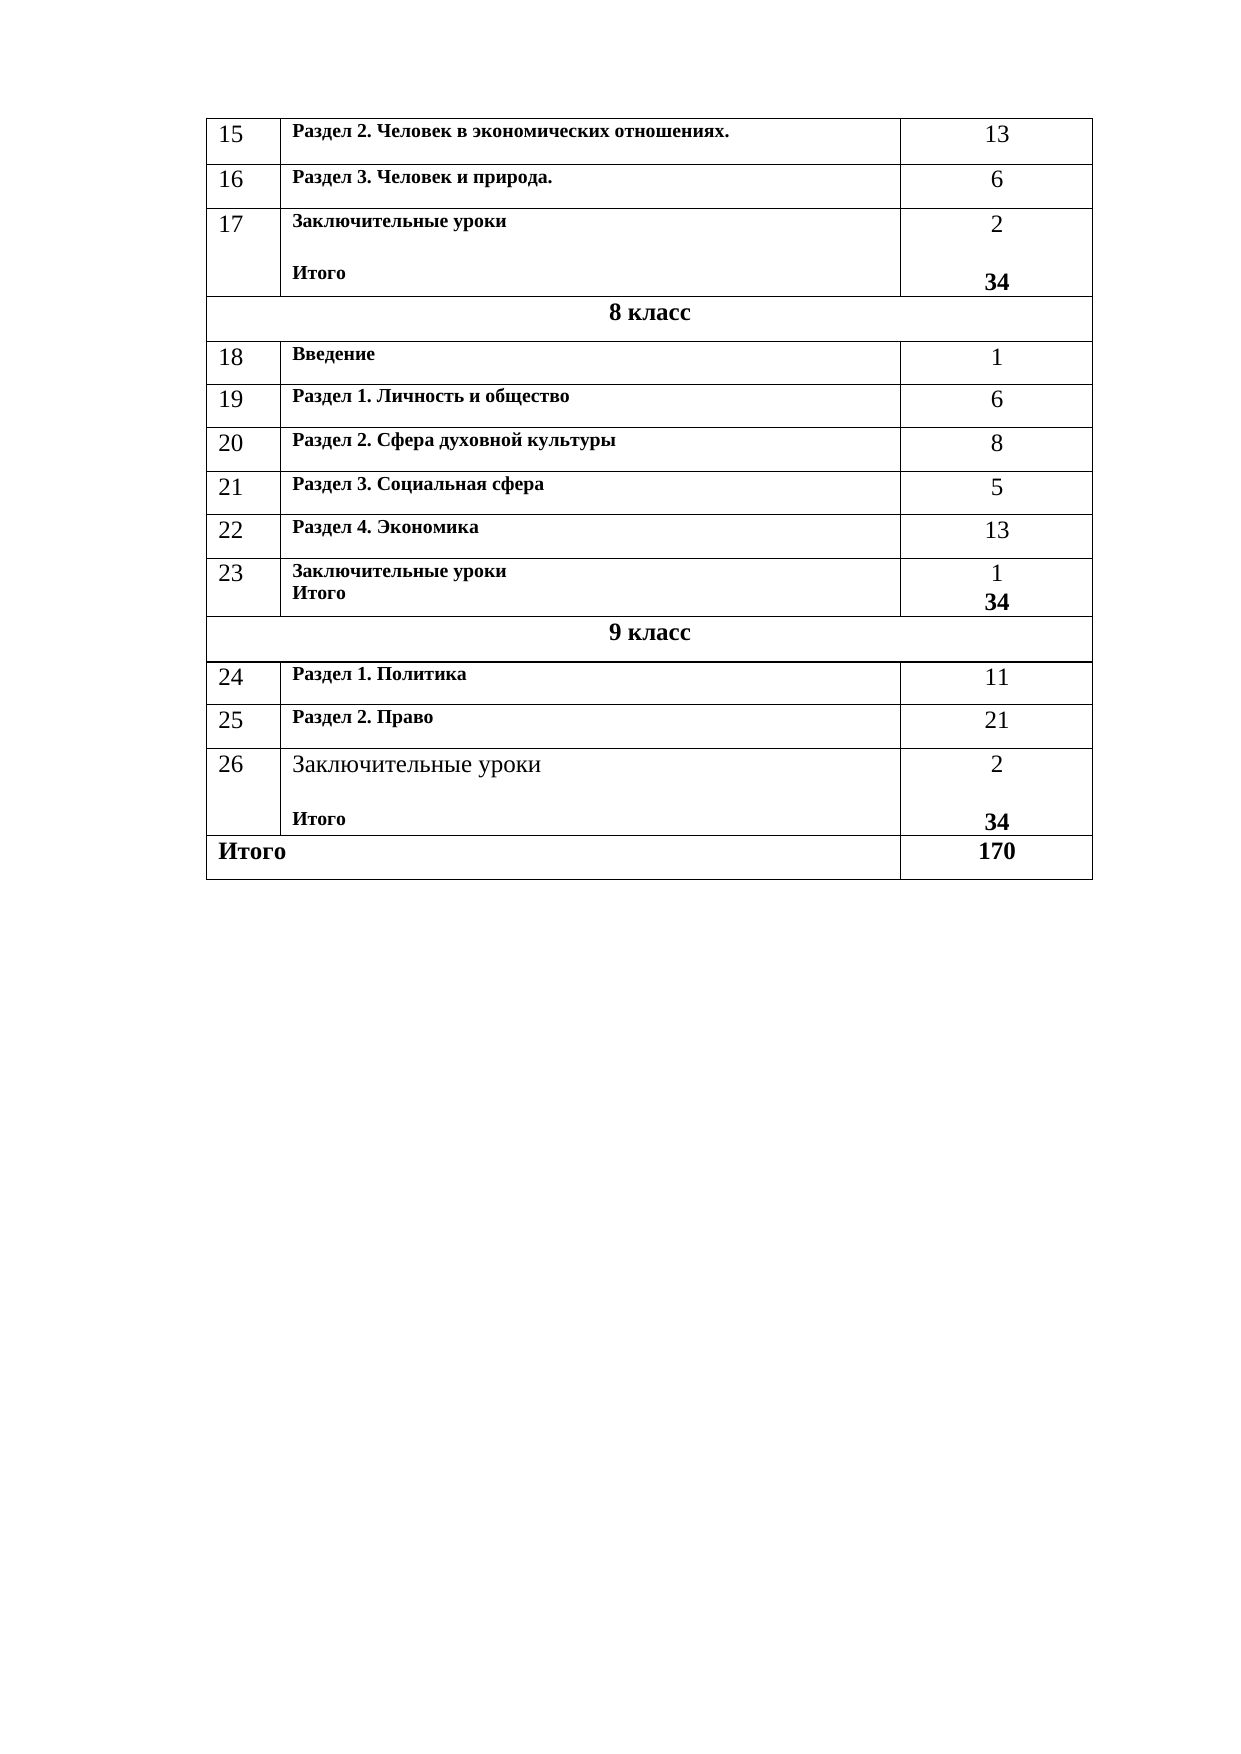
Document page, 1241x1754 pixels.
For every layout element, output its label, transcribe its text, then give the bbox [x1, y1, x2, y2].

table_cell 8 класс [207, 297, 1092, 341]
table_cell 5 [901, 472, 1092, 514]
table_cell Раздел 1. Политика [281, 663, 900, 704]
table_cell Раздел 3. Человек и природа. [281, 165, 900, 208]
table_cell 19 [207, 385, 280, 427]
table_cell Раздел 2. Сфера духовной культуры [281, 428, 900, 471]
table_cell Заключительные уроки Итого [281, 209, 900, 296]
table_cell Итого [207, 836, 900, 879]
table_cell 16 [207, 165, 280, 208]
table_cell 13 [901, 515, 1092, 557]
table_cell 2 34 [901, 209, 1092, 296]
table_cell Раздел 3. Социальная сфера [281, 472, 900, 514]
table_cell 17 [207, 209, 280, 296]
table_cell 15 [207, 119, 280, 163]
table_cell Заключительные уроки Итого [281, 559, 900, 616]
table_cell Введение [281, 342, 900, 383]
table_cell 23 [207, 559, 280, 616]
table_cell 1 34 [901, 559, 1092, 616]
table_cell 6 [901, 165, 1092, 208]
table_cell 2 34 [901, 749, 1092, 835]
table_cell 26 [207, 749, 280, 835]
table_cell Раздел 2. Человек в экономических отношениях. [281, 119, 900, 163]
table_cell 18 [207, 342, 280, 383]
table_cell 25 [207, 705, 280, 748]
table_cell 11 [901, 663, 1092, 704]
table_cell 21 [207, 472, 280, 514]
table_cell 20 [207, 428, 280, 471]
table_cell 9 класс [207, 617, 1092, 661]
table_cell 8 [901, 428, 1092, 471]
table_cell 22 [207, 515, 280, 557]
table_cell 170 [901, 836, 1092, 879]
table_cell Раздел 1. Личность и общество [281, 385, 900, 427]
table_cell Раздел 4. Экономика [281, 515, 900, 557]
table_cell 24 [207, 663, 280, 704]
table_cell Заключительные уроки Итого [281, 749, 900, 835]
table_cell Раздел 2. Право [281, 705, 900, 748]
table_cell 13 [901, 119, 1092, 163]
table_cell 6 [901, 385, 1092, 427]
table_cell 1 [901, 342, 1092, 383]
table_cell 21 [901, 705, 1092, 748]
